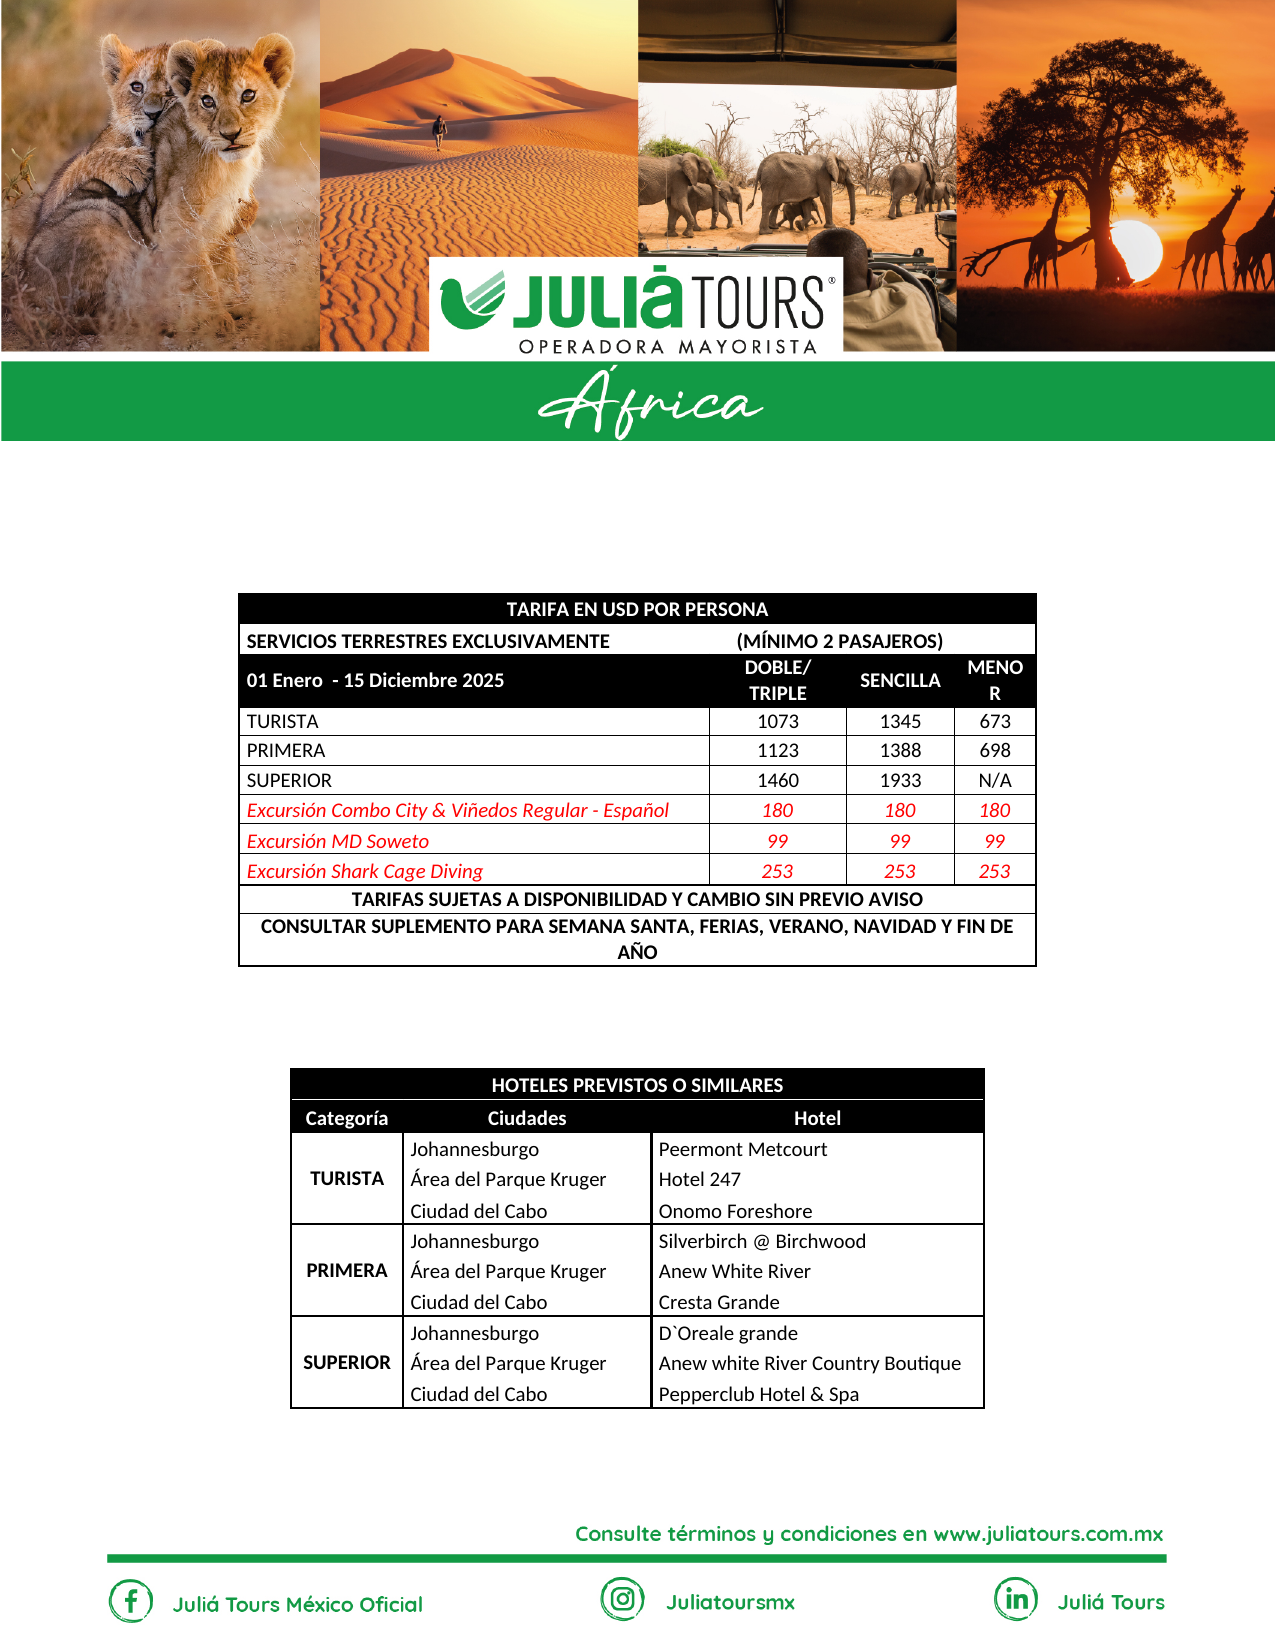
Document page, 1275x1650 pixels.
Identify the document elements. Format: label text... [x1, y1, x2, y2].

table_cell SENCILLA [847, 655, 954, 705]
table_cell 253 [955, 854, 1035, 883]
table_cell 1123 [710, 736, 846, 765]
table_cell 99 [955, 824, 1035, 853]
table_cell SERVICIOS TERRESTRES EXCLUSIVAMENTE (MÍNIMO 2 PASAJEROS) [240, 624, 1035, 653]
table_cell CONSULTAR SUPLEMENTO PARA SEMANA SANTA, FERIAS, VERANO, NAVIDAD Y FIN DE AÑO [240, 914, 1035, 964]
table_cell TURISTA [292, 1133, 402, 1223]
table_cell 1073 [710, 708, 846, 734]
table_cell Johannesburgo [404, 1317, 650, 1346]
table_cell 180 [710, 795, 846, 823]
table_cell Ciudades [404, 1102, 650, 1131]
table_cell Ciudad del Cabo [404, 1283, 650, 1314]
picture [1, 0, 1275, 1648]
table_cell Anew White River [653, 1253, 983, 1283]
table_cell 01 Enero - 15 Diciembre 2025 [240, 655, 709, 705]
table_cell Silverbirch @ Birchwood [653, 1225, 983, 1253]
table_cell Área del Parque Kruger [404, 1253, 650, 1283]
table_cell 1345 [847, 708, 954, 734]
table_cell PRIMERA [292, 1225, 402, 1314]
table_cell Excursión MD Soweto [240, 824, 709, 853]
table_cell Cresta Grande [653, 1283, 983, 1314]
table_cell Johannesburgo [404, 1133, 650, 1162]
table_cell Peermont Metcourt [653, 1133, 983, 1162]
table_cell Hotel [653, 1102, 983, 1131]
table_cell 180 [847, 795, 954, 823]
table_cell 1460 [710, 766, 846, 794]
table_cell Johannesburgo [404, 1225, 650, 1253]
table_cell 253 [710, 854, 846, 883]
table_cell 698 [955, 736, 1035, 765]
table_cell 1388 [847, 736, 954, 765]
table_cell Hotel 247 [653, 1162, 983, 1192]
table_cell 99 [847, 824, 954, 853]
table_cell Categoría [292, 1102, 402, 1131]
table_cell SUPERIOR [292, 1317, 402, 1407]
table_cell Anew white River Country Boutique [653, 1346, 983, 1376]
table_cell Área del Parque Kruger [404, 1346, 650, 1376]
table_cell PRIMERA [240, 736, 709, 765]
table_cell 673 [955, 708, 1035, 734]
table_cell 180 [955, 795, 1035, 823]
table_cell MENOR [955, 655, 1035, 705]
table_cell 1933 [847, 766, 954, 794]
table_cell Área del Parque Kruger [404, 1162, 650, 1192]
table_cell 253 [847, 854, 954, 883]
table_cell Ciudad del Cabo [404, 1192, 650, 1223]
table_cell DOBLE/TRIPLE [710, 655, 846, 705]
table_cell D`Oreale grande [653, 1317, 983, 1346]
table_cell Excursión Shark Cage Diving [240, 854, 709, 883]
table_cell Pepperclub Hotel & Spa [653, 1376, 983, 1407]
table_cell Ciudad del Cabo [404, 1376, 650, 1407]
table_cell 99 [710, 824, 846, 853]
table_cell N/A [955, 766, 1035, 794]
table_header TARIFA EN USD POR PERSONA [240, 595, 1035, 623]
table_cell Excursión Combo City & Viñedos Regular - Español [240, 795, 709, 823]
table_cell SUPERIOR [240, 766, 709, 794]
table_cell TURISTA [240, 708, 709, 734]
table_cell TARIFAS SUJETAS A DISPONIBILIDAD Y CAMBIO SIN PREVIO AVISO [240, 886, 1035, 913]
table_cell Onomo Foreshore [653, 1192, 983, 1223]
table_header HOTELES PREVISTOS O SIMILARES [292, 1070, 983, 1099]
